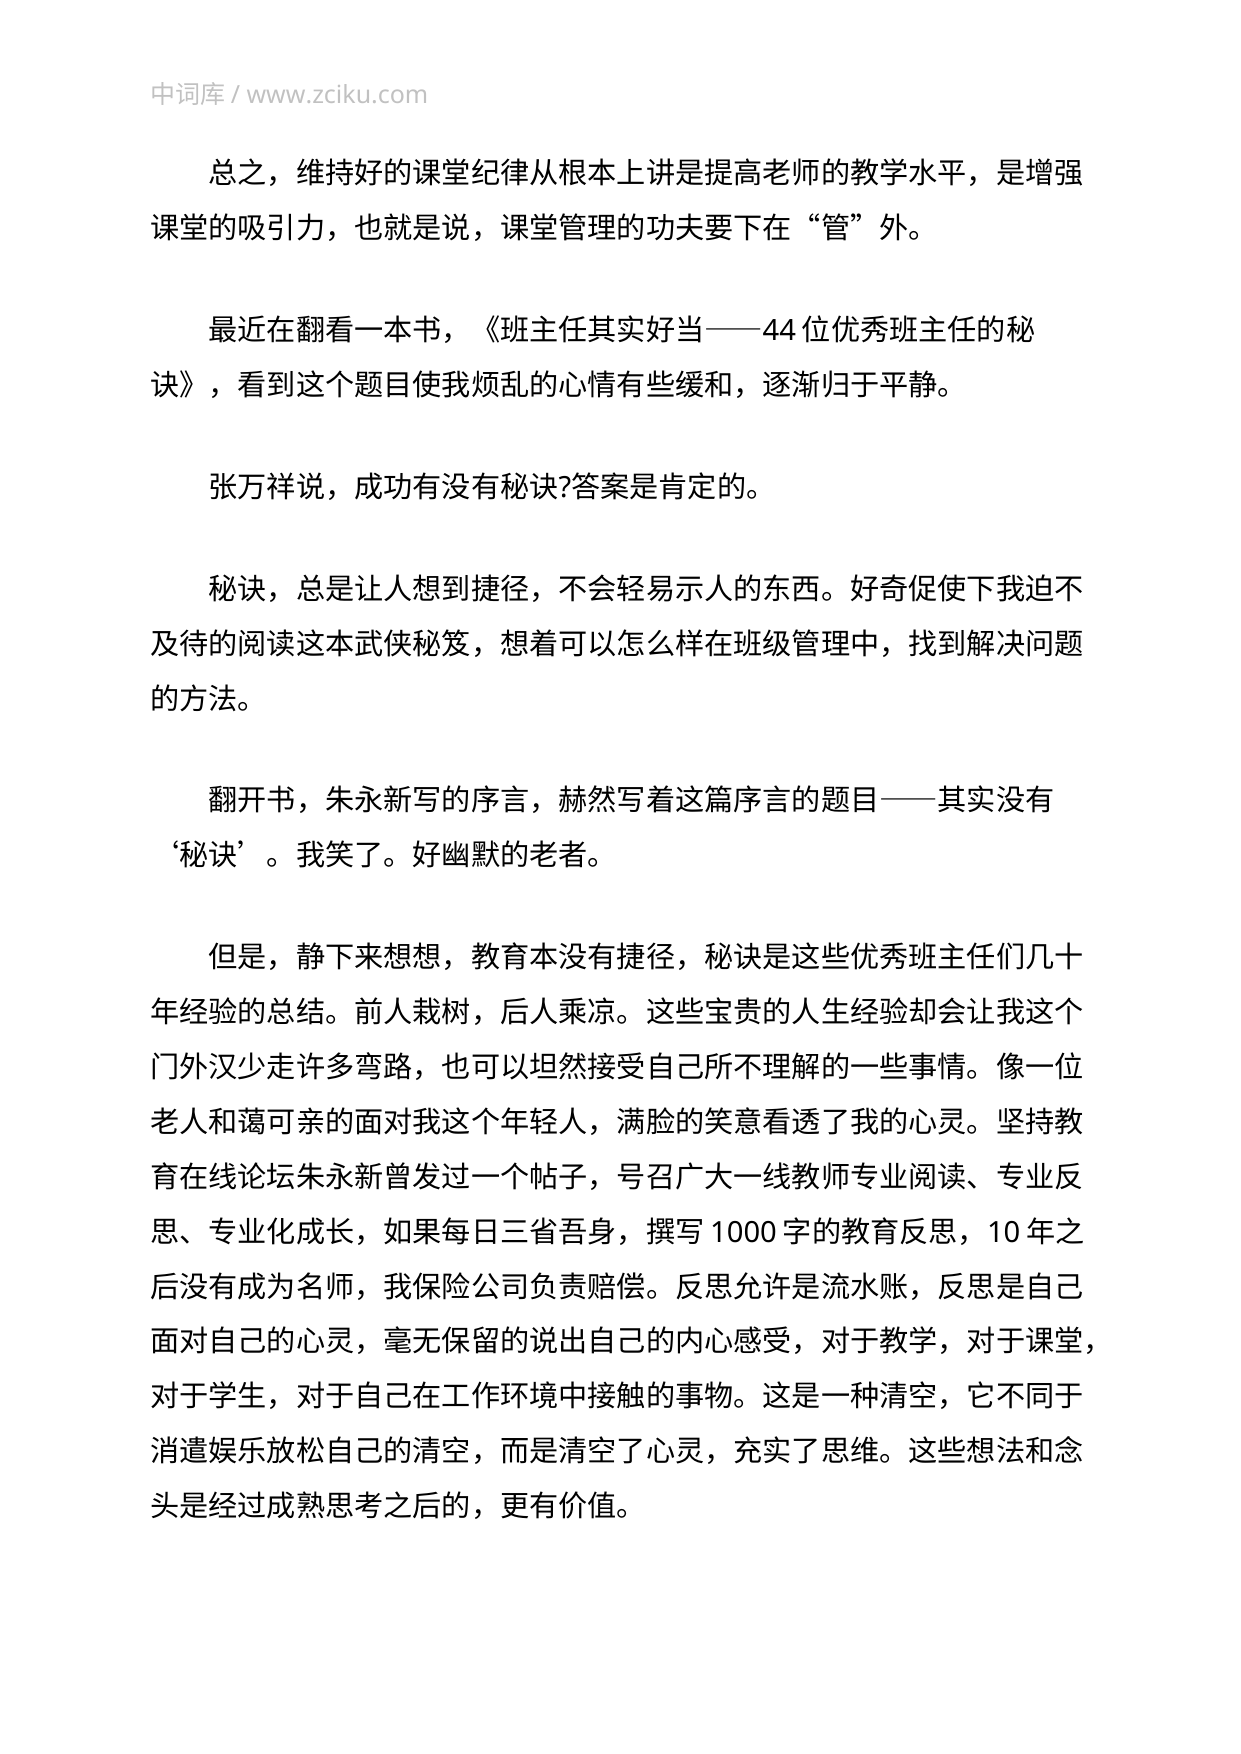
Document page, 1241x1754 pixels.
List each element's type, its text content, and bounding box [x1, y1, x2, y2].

text 但是，静下来想想，教育本没有捷径，秘诀是这些优秀班主任们几十年经验的总结。前人栽树，后人乘凉。这些宝贵的人生经验却会让我这个门外汉少走许多弯路，也可以坦然接受自己所不理解的一些事情。像一位老人和蔼可亲的面对我这个年轻人，满脸的笑意看透了我的心灵。坚持教育在线论坛朱永新曾发过一个帖子，号召广大一线教师专业阅读、专业反思、专业化成长，如果每日三省吾身，撰写1000字的教育反思，10年之后没有成为名师，我保险公司负责赔偿。反思允许是流水账，反思是自己面对自己的心灵，毫无保留的说出自己的内心感受，对于教学，对于课堂，对于学生，对于自己在工作环境中接触的事物。这是一种清空，它不同于消遣娱乐放松自己的清空，而是清空了心灵，充实了思维。这些想法和念头是经过成熟思考之后的，更有价值。 [150, 934, 1090, 1525]
text 秘诀，总是让人想到捷径，不会轻易示人的东西。好奇促使下我迫不及待的阅读这本武侠秘笈，想着可以怎么样在班级管理中，找到解决问题的方法。 [150, 565, 1090, 717]
text 总之，维持好的课堂纪律从根本上讲是提高老师的教学水平，是增强课堂的吸引力，也就是说，课堂管理的功夫要下在“管”外。 [150, 150, 1090, 247]
text 翻开书，朱永新写的序言，赫然写着这篇序言的题目——其实没有‘秘诀’。我笑了。好幽默的老者。 [150, 777, 1090, 874]
text 张万祥说，成功有没有秘诀?答案是肯定的。 [150, 463, 1090, 506]
text 最近在翻看一本书，《班主任其实好当——44位优秀班主任的秘诀》，看到这个题目使我烦乱的心情有些缓和，逐渐归于平静。 [150, 307, 1090, 404]
